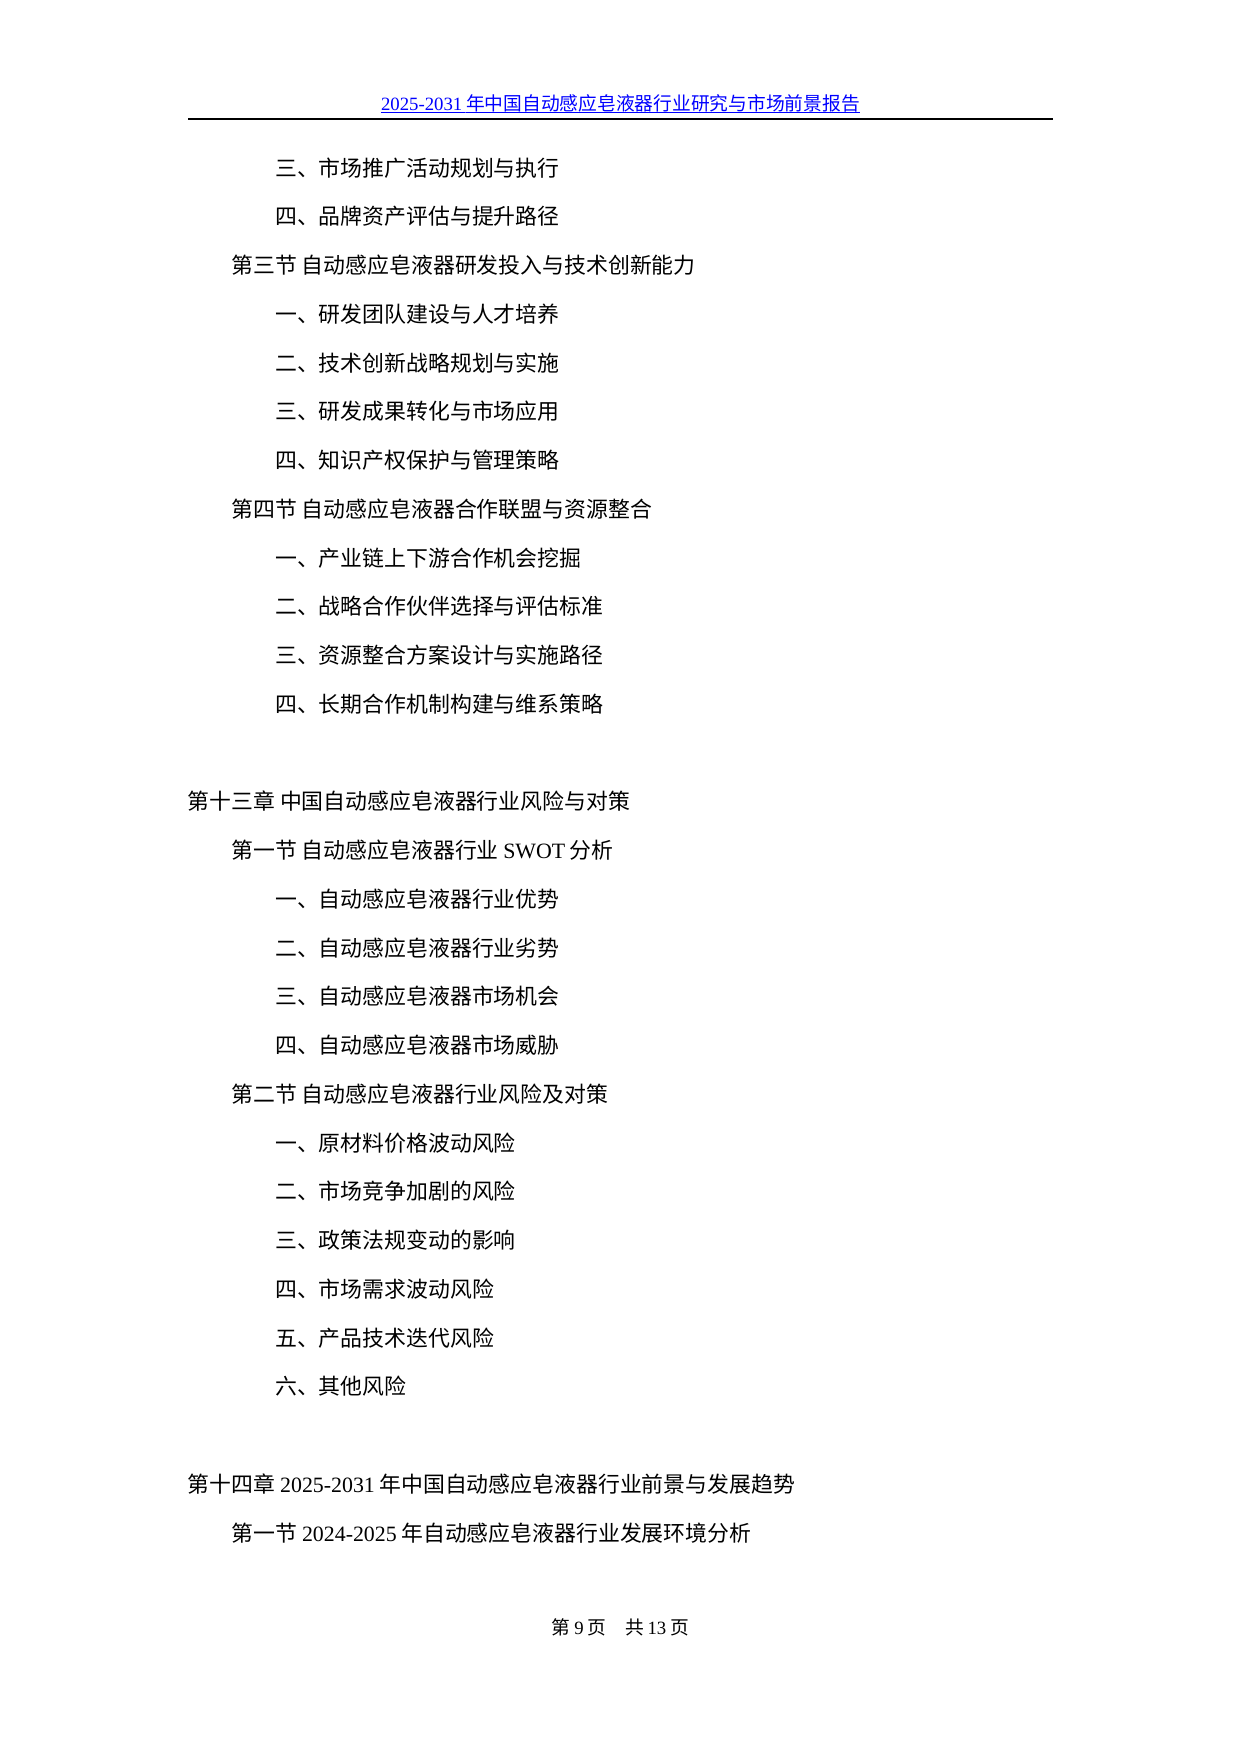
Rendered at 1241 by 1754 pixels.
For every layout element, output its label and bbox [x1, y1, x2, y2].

text [187, 150, 1053, 1548]
